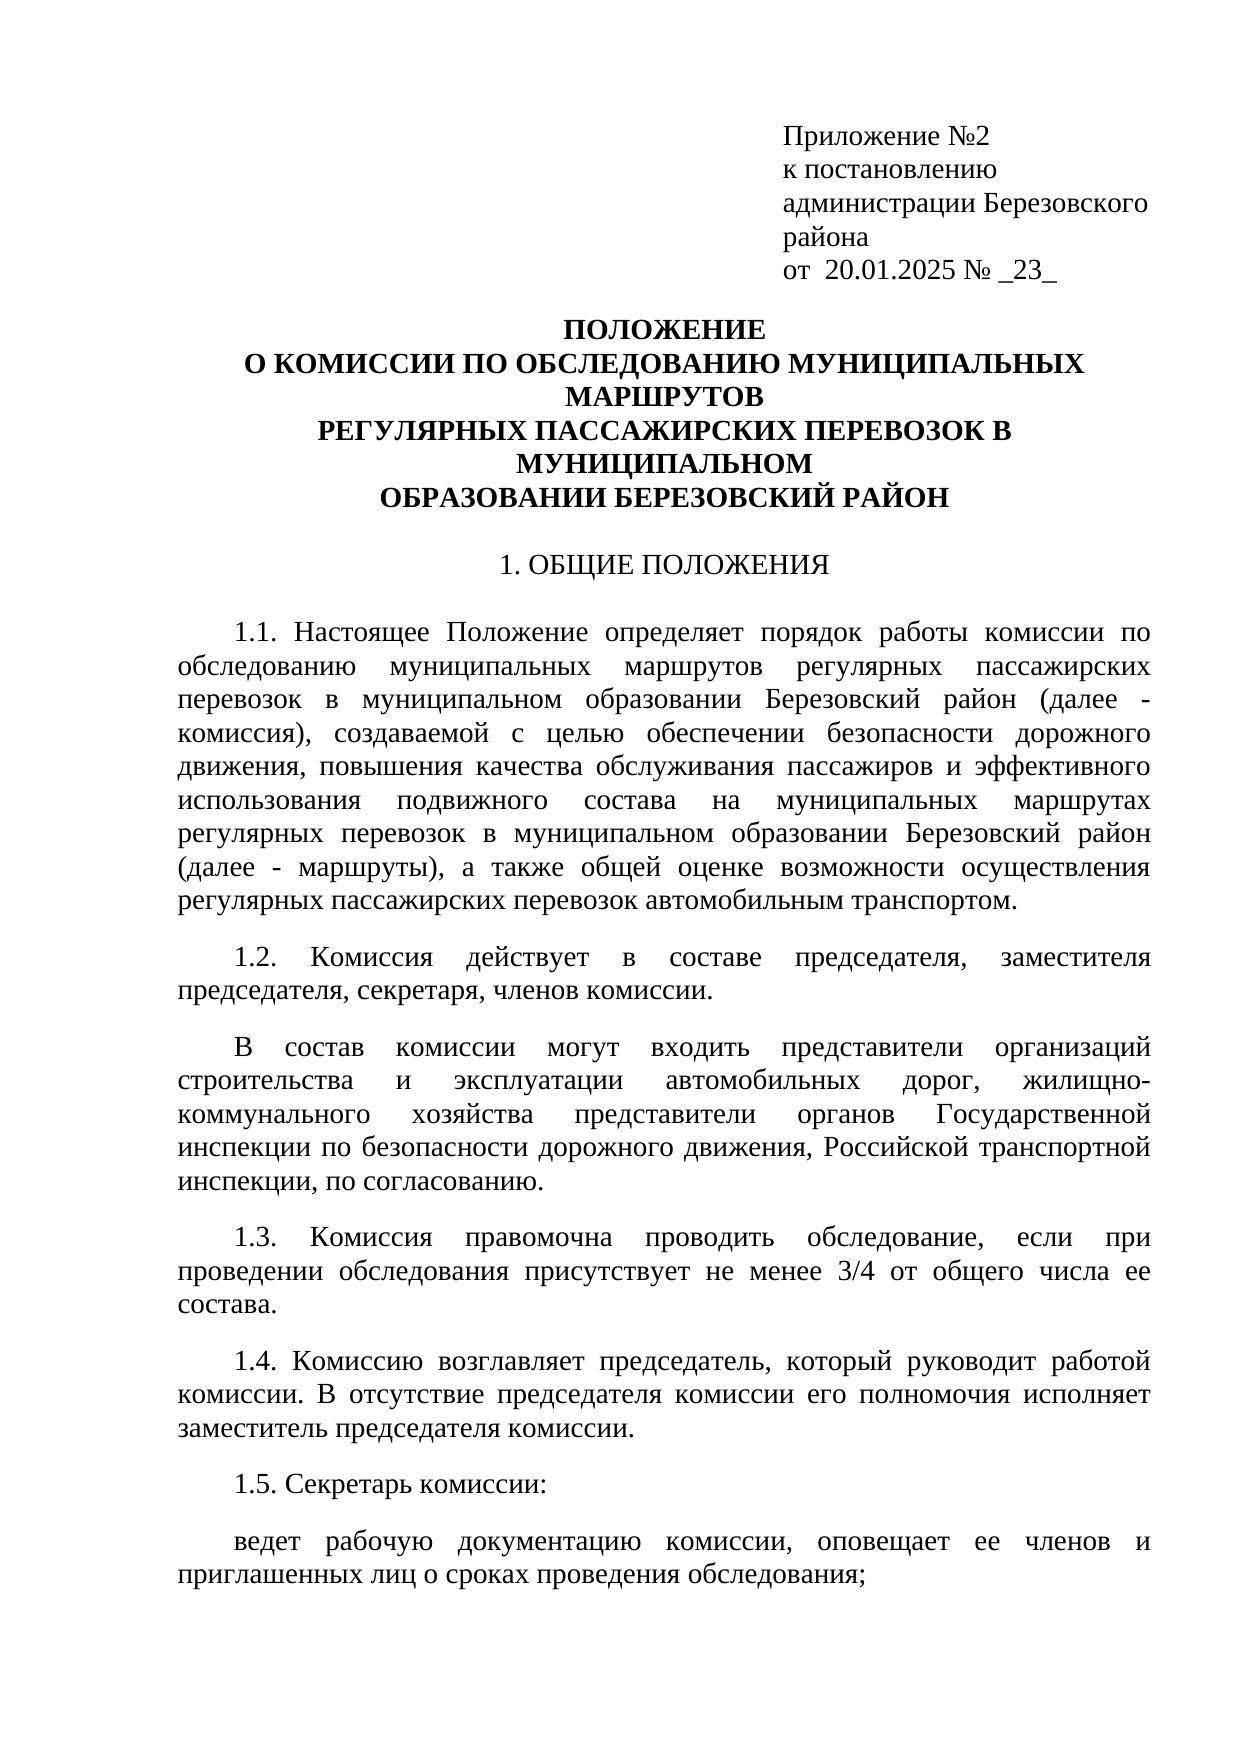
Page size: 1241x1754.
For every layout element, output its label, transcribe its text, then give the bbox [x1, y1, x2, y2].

text к постановлению администрации Березовского района [783, 152, 1152, 252]
text 1. ОБЩИЕ ПОЛОЖЕНИЯ [177, 547, 1152, 581]
text 1.2. Комиссия действует в составе председателя, заместителя председателя, секретаря, членов комиссии. [177, 939, 1152, 1006]
text Приложение №2 [783, 118, 1152, 152]
title РЕГУЛЯРНЫХ ПАССАЖИРСКИХ ПЕРЕВОЗОК В МУНИЦИПАЛЬНОМ [177, 413, 1152, 480]
text В состав комиссии могут входить представители организаций строительства и эксплуатации автомобильных дорог, жилищно-коммунального хозяйства представители органов Государственной инспекции по безопасности дорожного движения, Российской транспортной инспекции, по согласованию. [177, 1029, 1152, 1197]
title ОБРАЗОВАНИИ БЕРЕЗОВСКИЙ РАЙОН [177, 480, 1152, 513]
text 1.1. Настоящее Положение определяет порядок работы комиссии по обследованию муниципальных маршрутов регулярных пассажирских перевозок в муниципальном образовании Березовский район (далее - комиссия), создаваемой с целью обеспечении безопасности дорожного движения, повышения качества обслуживания пассажиров и эффективного использования подвижного состава на муниципальных маршрутах регулярных перевозок в муниципальном образовании Березовский район (далее - маршруты), а также общей оценке возможности осуществления регулярных пассажирских перевозок автомобильным транспортом. [177, 614, 1152, 916]
text 1.5. Секретарь комиссии: [177, 1467, 1152, 1500]
text от 20.01.2025 № _23_ [783, 252, 1152, 286]
text ведет рабочую документацию комиссии, оповещает ее членов и приглашенных лиц о сроках проведения обследования; [177, 1523, 1152, 1590]
text 1.3. Комиссия правомочна проводить обследование, если при проведении обследования присутствует не менее 3/4 от общего числа ее состава. [177, 1219, 1152, 1320]
title О КОМИССИИ ПО ОБСЛЕДОВАНИЮ МУНИЦИПАЛЬНЫХ МАРШРУТОВ [177, 346, 1152, 413]
text 1.4. Комиссию возглавляет председатель, который руководит работой комиссии. В отсутствие председателя комиссии его полномочия исполняет заместитель председателя комиссии. [177, 1343, 1152, 1444]
title ПОЛОЖЕНИЕ [177, 312, 1152, 346]
